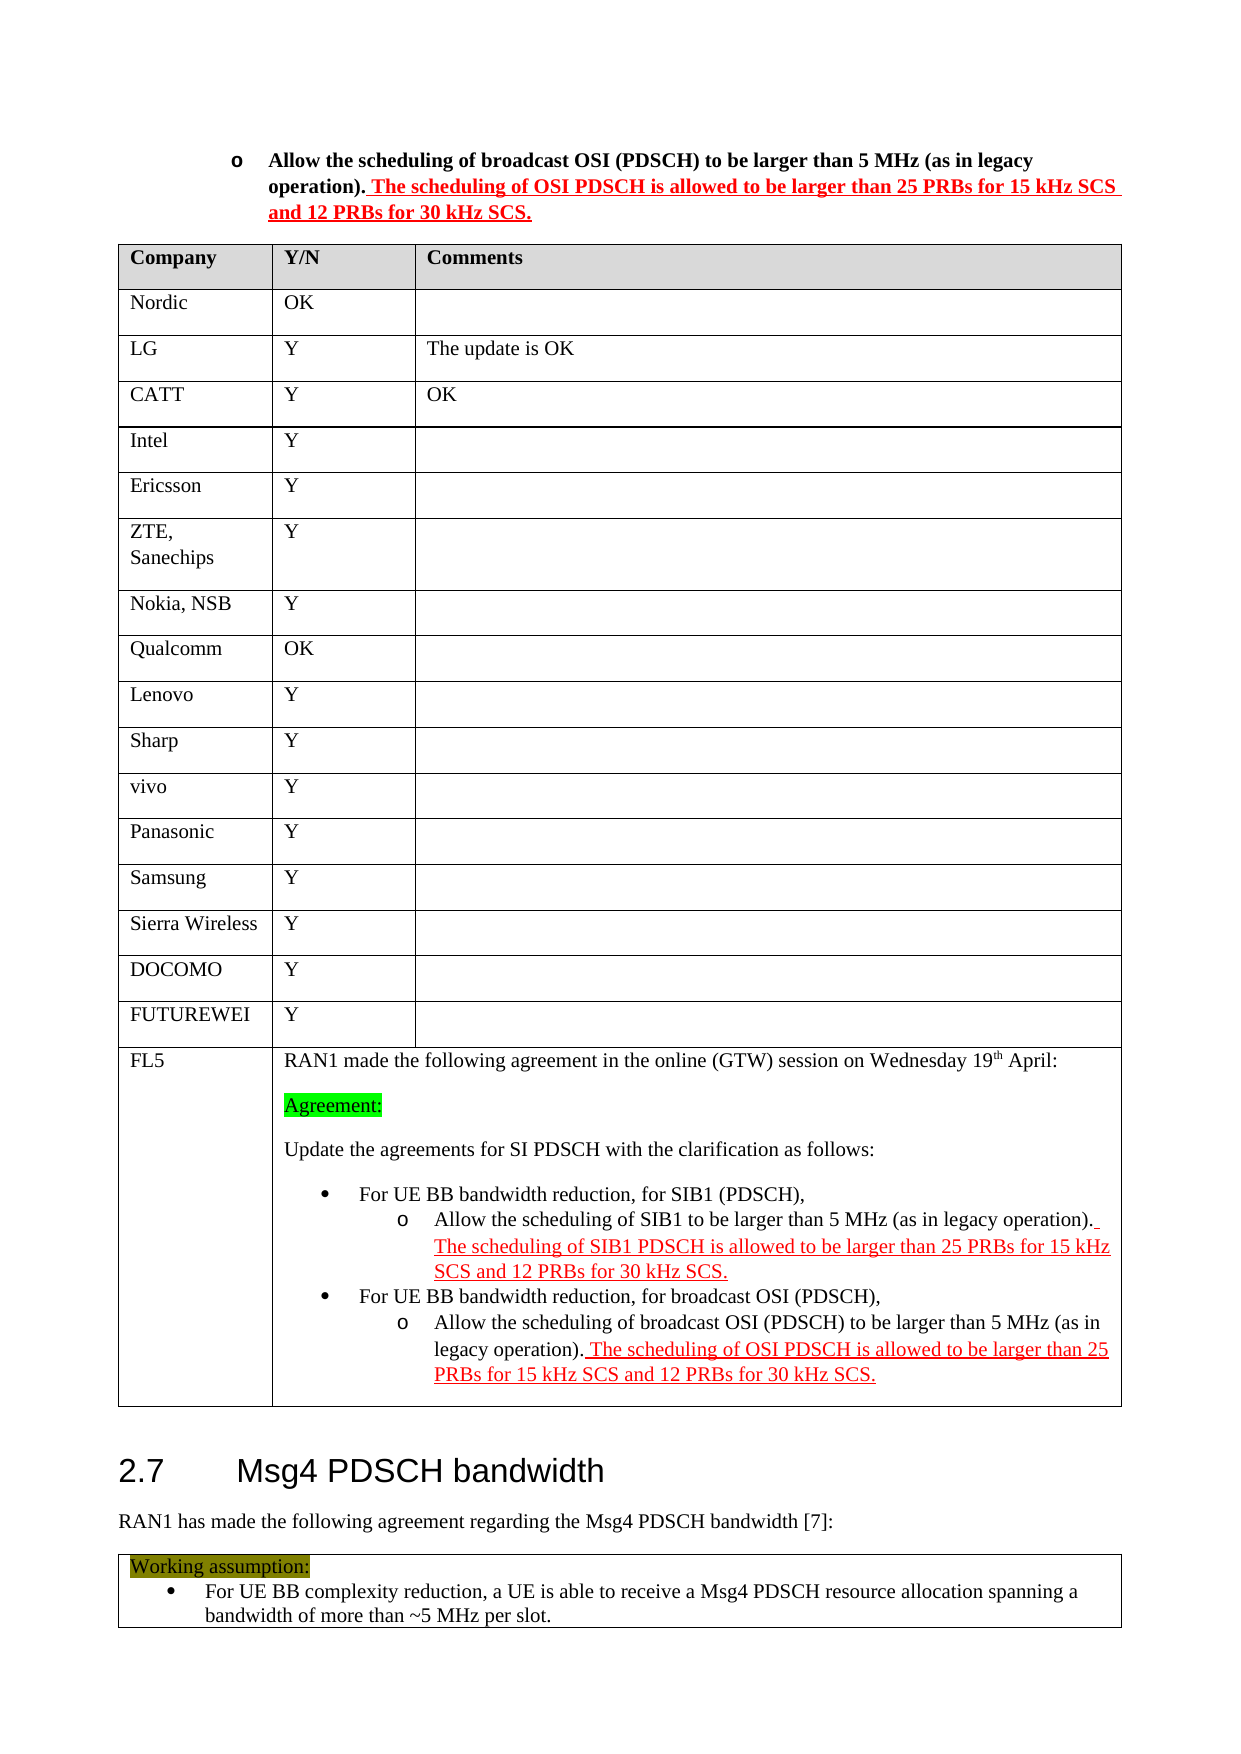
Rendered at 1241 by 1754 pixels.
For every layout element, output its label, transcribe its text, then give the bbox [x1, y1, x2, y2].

table_cell [416, 774, 1121, 818]
table_cell vivo [119, 774, 272, 818]
table_cell FUTUREWEI [119, 1002, 272, 1047]
table_cell OK [273, 636, 415, 681]
table_cell Qualcomm [119, 636, 272, 681]
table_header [119, 1555, 1121, 1627]
table_cell [416, 636, 1121, 681]
table_cell Y [273, 428, 415, 472]
table_cell [416, 682, 1121, 727]
table_cell Y [273, 591, 415, 635]
table_cell Y [273, 473, 415, 518]
table_cell Intel [119, 428, 272, 472]
table_cell DOCOMO [119, 956, 272, 1001]
table_cell Nokia, NSB [119, 591, 272, 635]
table_cell RAN1 made the following agreement in the online (GTW) session on Wednesday 19th April: Agreement: Update the agreements for SI PDSCH with the clarification as follows: For UE BB bandwidth reduction, for SIB1 (PDSCH), Allow the scheduling of SIB1 to be larger than 5 MHz (as in legacy operation). The scheduling of SIB1 PDSCH is allowed to be larger than 25 PRBs for 15 kHz SCS and 12 PRBs for 30 kHz SCS. For UE BB bandwidth reduction, for broadcast OSI (PDSCH), Allow the scheduling of broadcast OSI (PDSCH) to be larger than 5 MHz (as in legacy operation). The scheduling of OSI PDSCH is allowed to be larger than 25 PRBs for 15 kHz SCS and 12 PRBs for 30 kHz SCS. [273, 1048, 1121, 1406]
table_cell The update is OK [416, 336, 1121, 381]
table_cell Sierra Wireless [119, 911, 272, 955]
table_cell Lenovo [119, 682, 272, 727]
table_cell [416, 819, 1121, 864]
table_cell Samsung [119, 865, 272, 910]
table_cell [416, 911, 1121, 955]
table_cell Y [273, 911, 415, 955]
table_cell Y [273, 956, 415, 1001]
table_cell Y [273, 336, 415, 381]
table_cell [416, 428, 1121, 472]
table_cell Panasonic [119, 819, 272, 864]
table_cell [416, 473, 1121, 518]
table_cell OK [416, 382, 1121, 426]
table_cell Y [273, 774, 415, 818]
table_cell [416, 519, 1121, 589]
table_cell Y [273, 1002, 415, 1047]
table_cell [416, 1002, 1121, 1047]
table_cell ZTE, Sanechips [119, 519, 272, 589]
table_cell Y [273, 682, 415, 727]
table_cell Y [273, 728, 415, 772]
table_cell Y [273, 382, 415, 426]
table_header Comments [416, 245, 1121, 289]
table_cell [416, 956, 1121, 1001]
list Allow the scheduling of broadcast OSI (PDSCH) to be larger than 5 MHz (as in legacy operation). The scheduling of OSI PDSCH is allowed to be larger than 25 PRBs for 15 kHz SCS and 12 PRBs for 30 kHz SCS. [231, 147, 1122, 224]
table_cell Sharp [119, 728, 272, 772]
table_cell LG [119, 336, 272, 381]
text RAN1 has made the following agreement regarding the Msg4 PDSCH bandwidth [7]: [118, 1509, 1122, 1533]
table_header Y/N [273, 245, 415, 289]
table_cell Y [273, 519, 415, 589]
table_cell [416, 591, 1121, 635]
table_cell OK [273, 290, 415, 335]
table_header Company [119, 245, 272, 289]
table_cell [416, 865, 1121, 910]
text 2.7 Msg4 PDSCH bandwidth [118, 1452, 1122, 1490]
table_cell FL5 [119, 1048, 272, 1406]
table_cell Y [273, 865, 415, 910]
table_cell Y [273, 819, 415, 864]
table_cell CATT [119, 382, 272, 426]
table_cell Nordic [119, 290, 272, 335]
table_cell [416, 290, 1121, 335]
table_cell Ericsson [119, 473, 272, 518]
table_cell [416, 728, 1121, 772]
